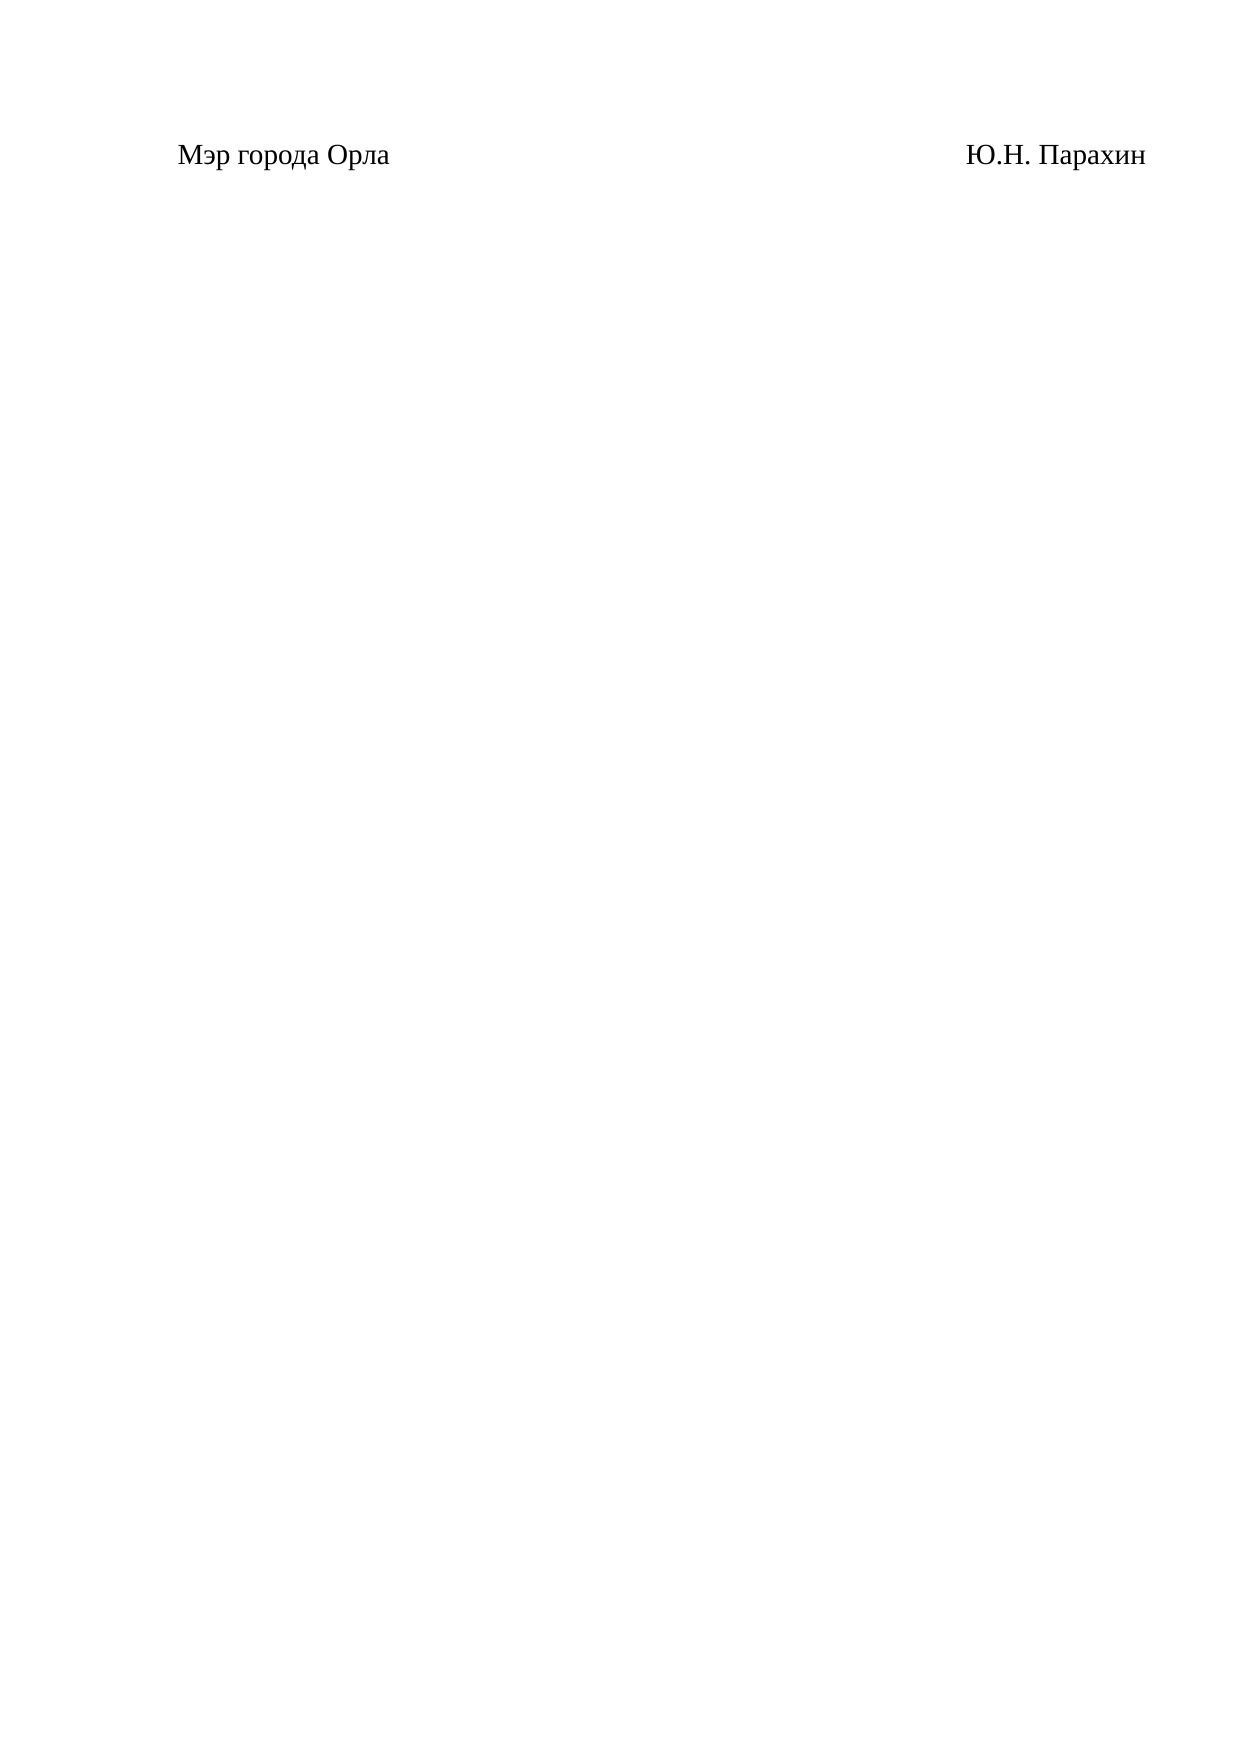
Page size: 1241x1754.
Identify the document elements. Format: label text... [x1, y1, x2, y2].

text Мэр города Орла Ю.Н. Парахин [177, 137, 1152, 171]
